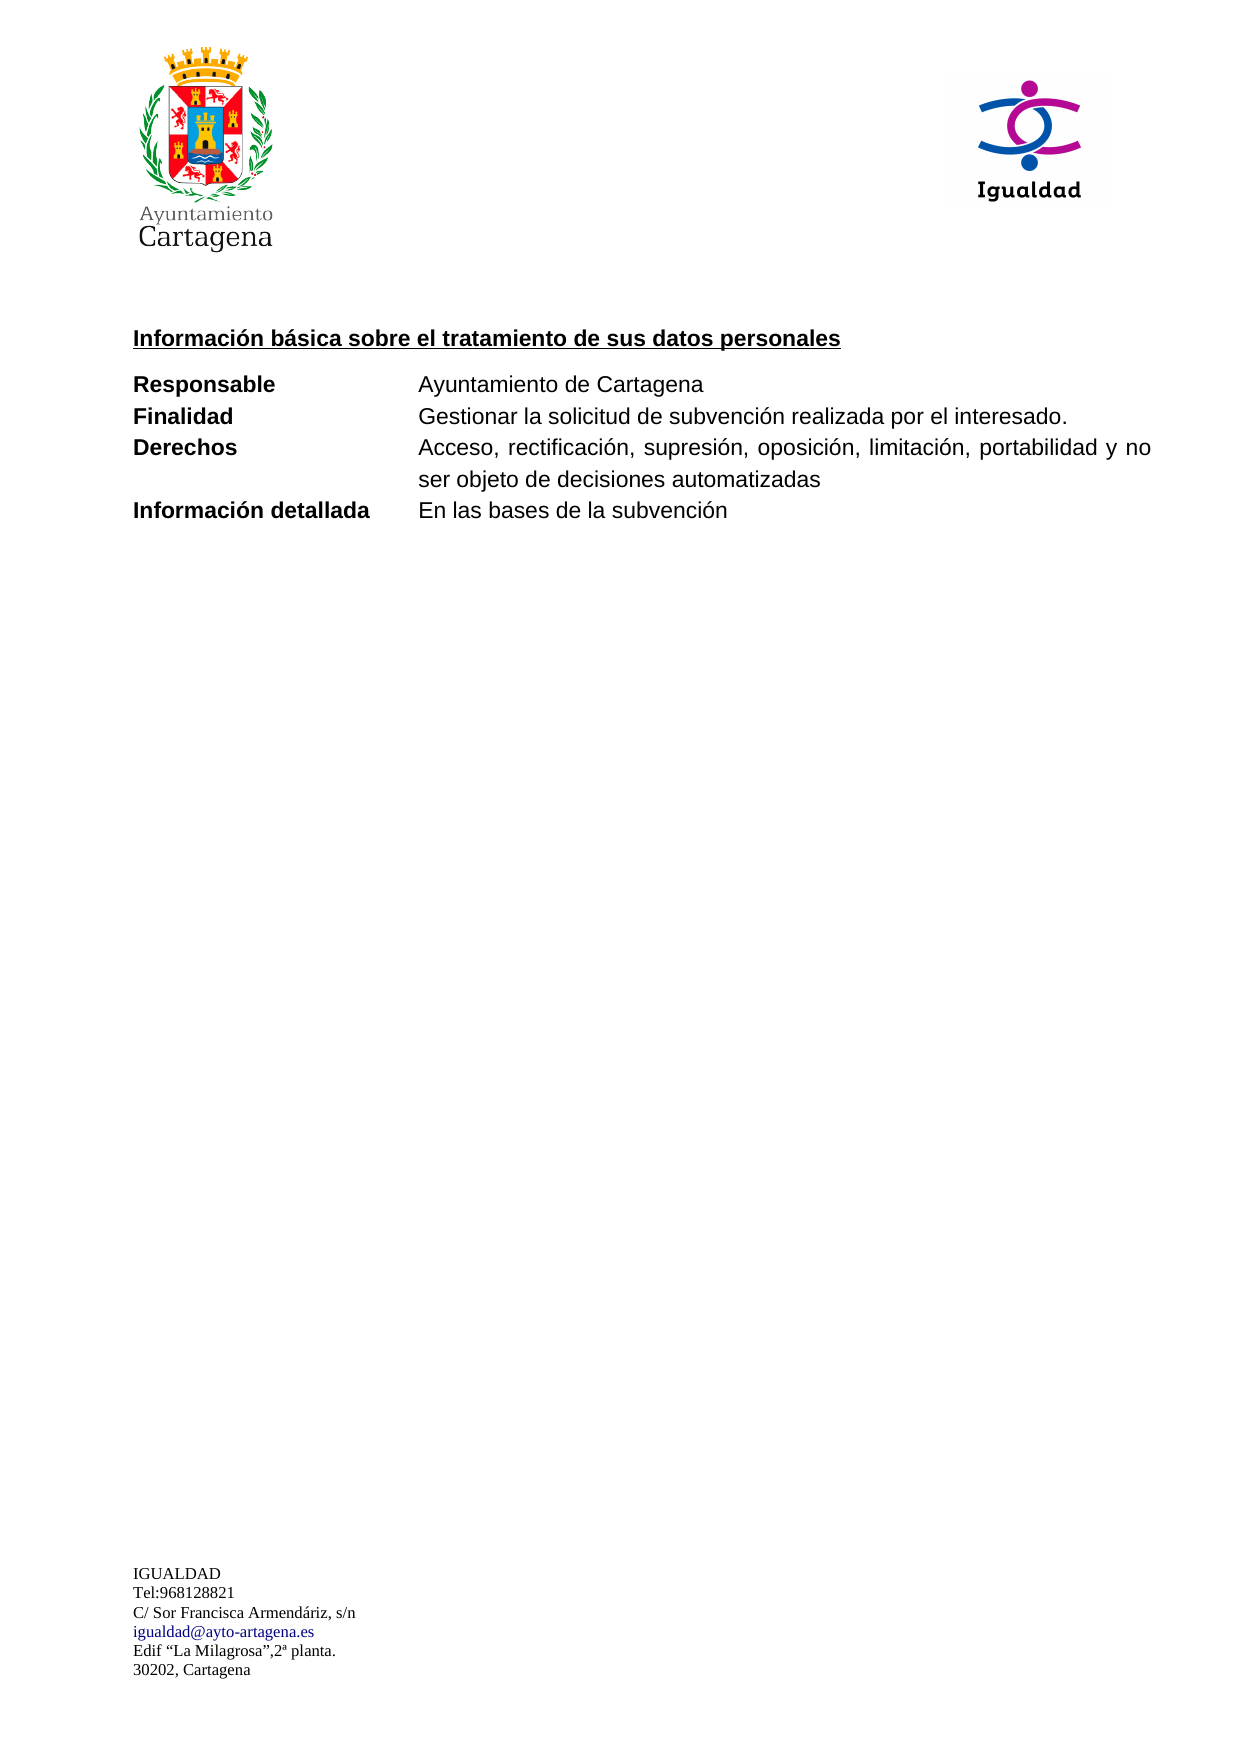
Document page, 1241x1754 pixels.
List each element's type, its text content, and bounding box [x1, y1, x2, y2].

table_cell Finalidad [133, 403, 418, 434]
table_cell Gestionar la solicitud de subvención realizada por el interesado. [418, 403, 1152, 434]
table_header Información básica sobre el tratamiento de sus datos personales [133, 325, 1152, 371]
table_cell Ayuntamiento de Cartagena [418, 371, 1152, 403]
table_cell Información detallada [133, 498, 418, 529]
table_cell Acceso, rectificación, supresión, oposición, limitación, portabilidad y no ser objeto de decisiones automatizadas [418, 434, 1152, 497]
table_cell Derechos [133, 434, 418, 497]
table_cell Responsable [133, 371, 418, 403]
picture [139, 47, 273, 255]
table_cell En las bases de la subvención [418, 498, 1152, 529]
picture [947, 75, 1112, 207]
